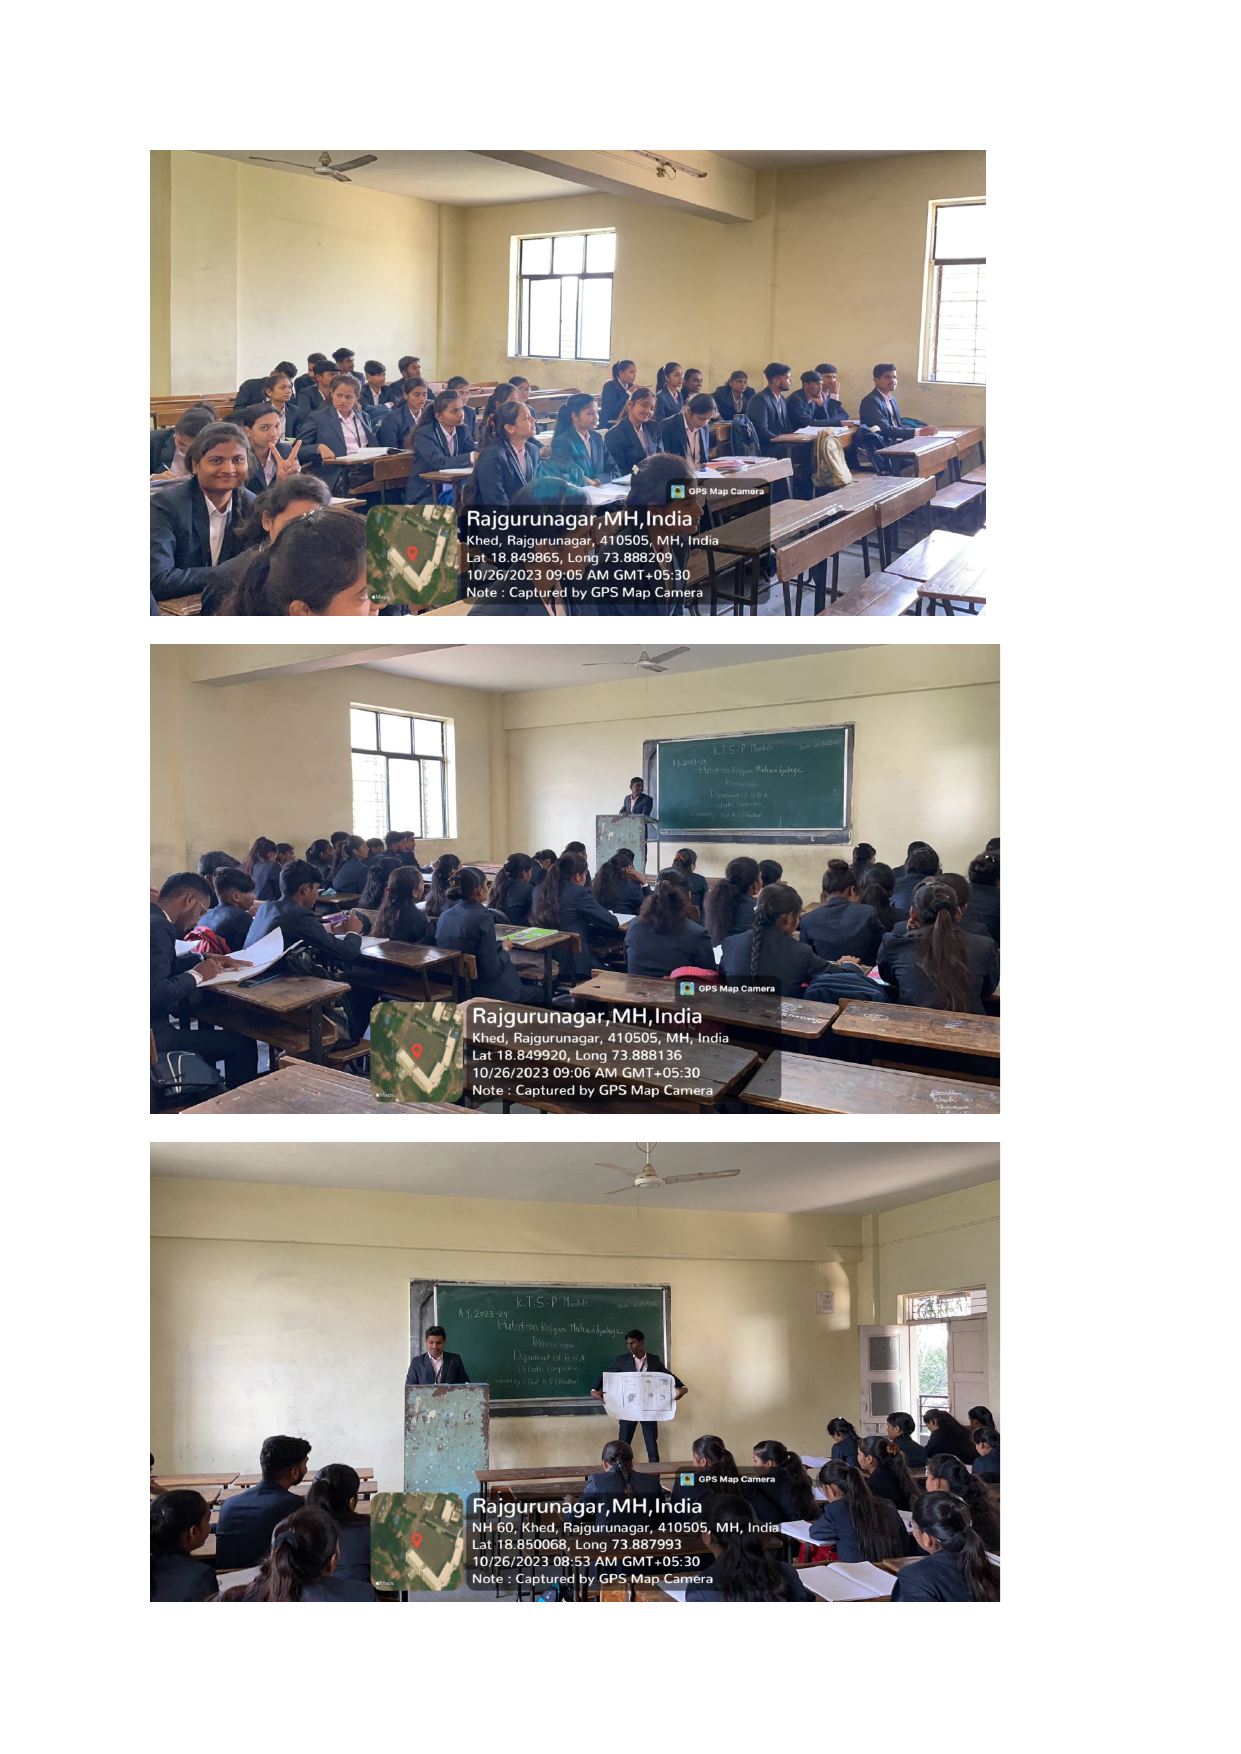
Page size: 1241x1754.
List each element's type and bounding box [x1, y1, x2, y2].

picture [150, 150, 986, 616]
picture [150, 644, 1001, 1114]
picture [150, 1142, 1001, 1602]
